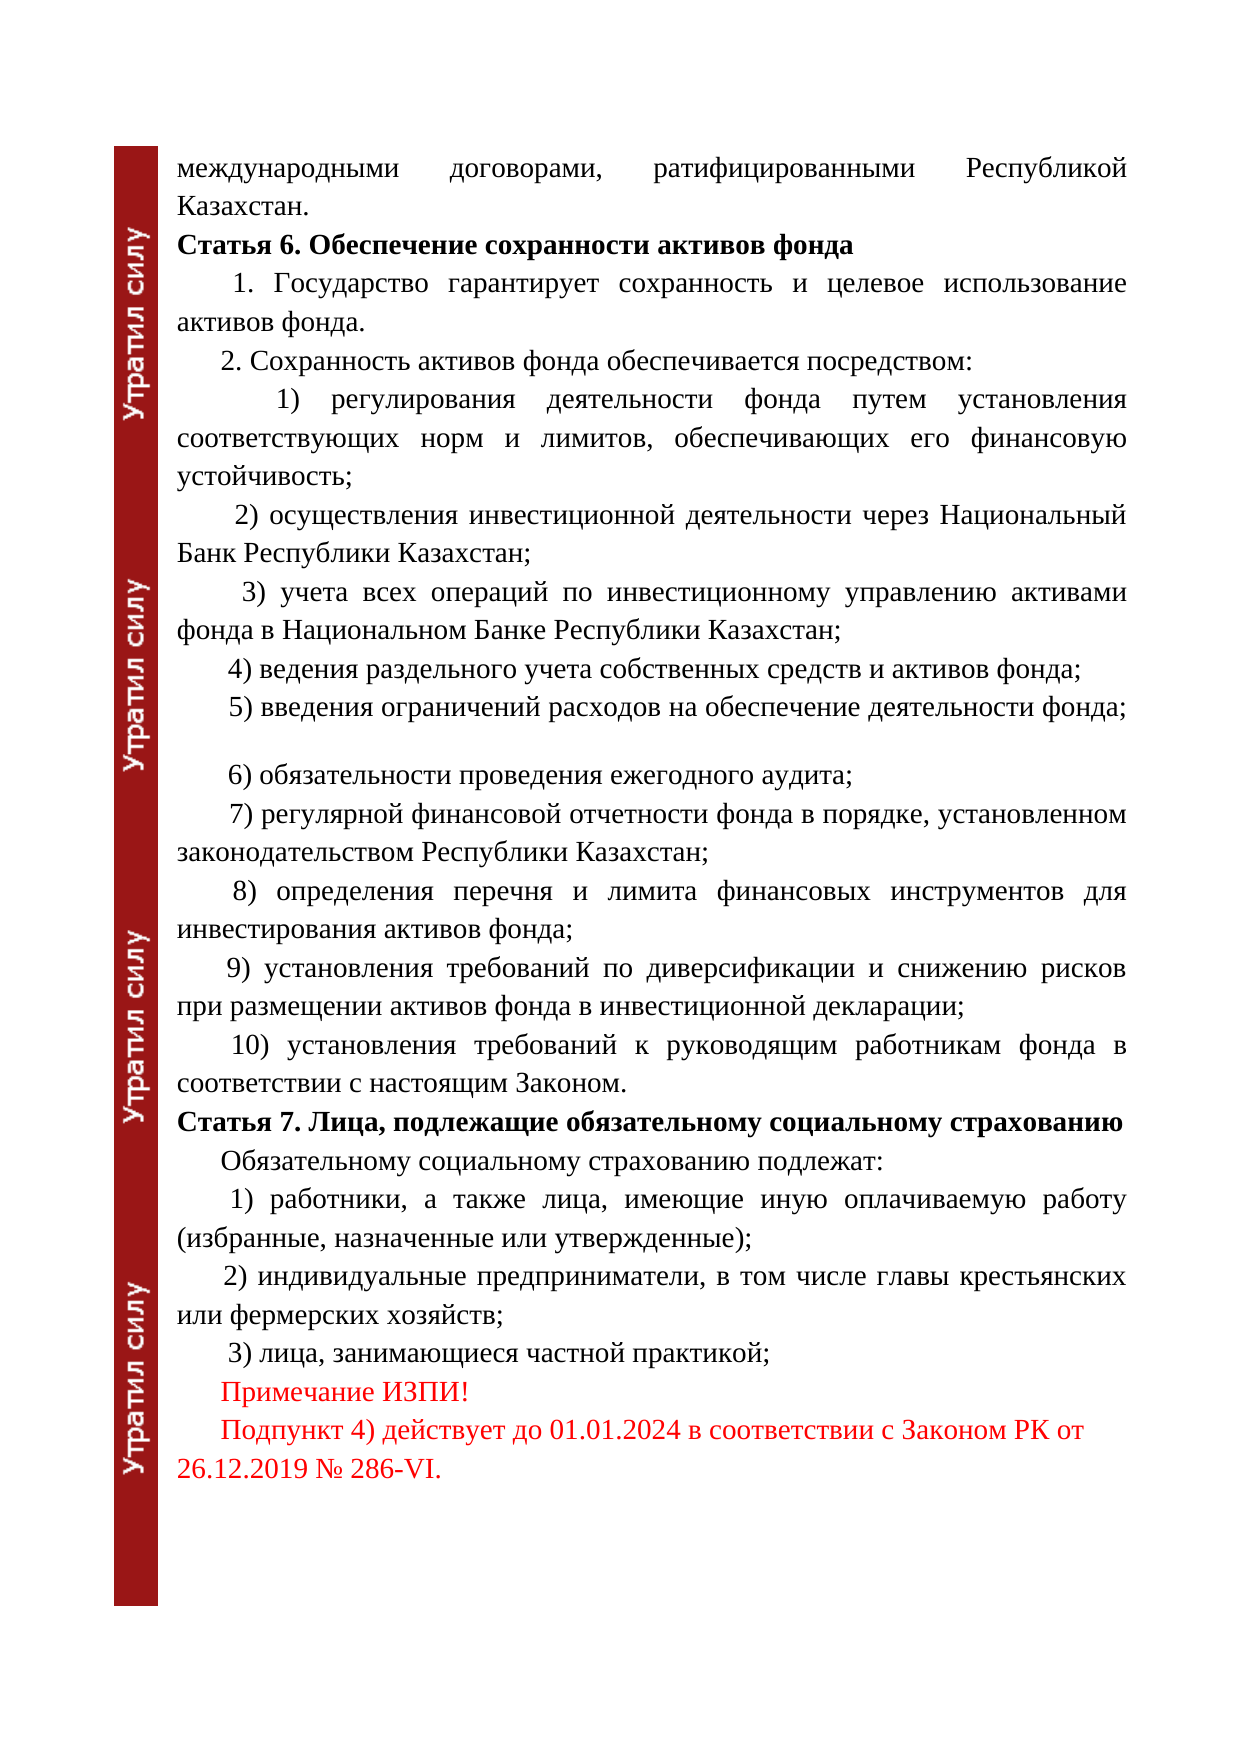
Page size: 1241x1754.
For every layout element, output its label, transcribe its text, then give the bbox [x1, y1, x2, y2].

text Статья 7. Лица, подлежащие обязательному социальному страхованию [112, 1104, 1128, 1138]
text 2) индивидуальные предприниматели, в том числе главы крестьянских или фермерских хозяйств; [112, 1258, 1128, 1330]
picture [114, 646, 158, 651]
picture [114, 684, 158, 689]
picture [114, 753, 158, 757]
text 9) установления требований по диверсификации и снижению рисков при размещении активов фонда в инвестиционной декларации; [112, 950, 1128, 1022]
picture [114, 261, 158, 266]
picture [114, 1099, 158, 1104]
text Примечание ИЗПИ! Подпункт 4) действует до 01.01.2024 в соответствии с Законом РК от 26.12.2019 № 286-VІ. [112, 1374, 1128, 1515]
text Обязательному социальному страхованию подлежат: [112, 1143, 1128, 1176]
text 2. Сохранность активов фонда обеспечивается посредством: [112, 343, 1128, 376]
picture [114, 492, 158, 497]
picture [114, 945, 158, 950]
picture [114, 791, 158, 796]
picture [114, 1022, 158, 1027]
picture [114, 1253, 158, 1258]
text 5) введения ограничений расходов на обеспечение деятельности фонда; [112, 689, 1128, 753]
text 8) определения перечня и лимита финансовых инструментов для инвестирования активов фонда; [112, 873, 1128, 945]
picture [114, 338, 158, 343]
text 1) регулирования деятельности фонда путем установления соответствующих норм и лимитов, обеспечивающих его финансовую устойчивость; [112, 381, 1128, 492]
picture [114, 222, 158, 227]
picture [114, 1515, 158, 1606]
picture [114, 1138, 158, 1143]
picture [114, 376, 158, 381]
text 3) учета всех операций по инвестиционному управлению активами фонда в Национальном Банке Республики Казахстан; [112, 574, 1128, 646]
text 6) обязательности проведения ежегодного аудита; [112, 757, 1128, 791]
text 1. Государство гарантирует сохранность и целевое использование активов фонда. [112, 266, 1128, 338]
picture [114, 1369, 158, 1374]
text 3) лица, занимающиеся частной практикой; [112, 1335, 1128, 1369]
text 1) работники, а также лица, имеющие иную оплачиваемую работу (избранные, назначенные или утвержденные); [112, 1181, 1128, 1253]
picture [114, 146, 158, 150]
text 7) регулярной финансовой отчетности фонда в порядке, установленном законодательством Республики Казахстан; [112, 796, 1128, 868]
picture [114, 868, 158, 873]
text Статья 6. Обеспечение сохранности активов фонда [112, 227, 1128, 261]
text 2) осуществления инвестиционной деятельности через Национальный Банк Республики Казахстан; [112, 497, 1128, 569]
picture [114, 569, 158, 574]
text 10) установления требований к руководящим работникам фонда в соответствии с настоящим Законом. [112, 1027, 1128, 1099]
text 4) ведения раздельного учета собственных средств и активов фонда; [112, 651, 1128, 684]
picture [114, 1330, 158, 1335]
picture [114, 1176, 158, 1181]
